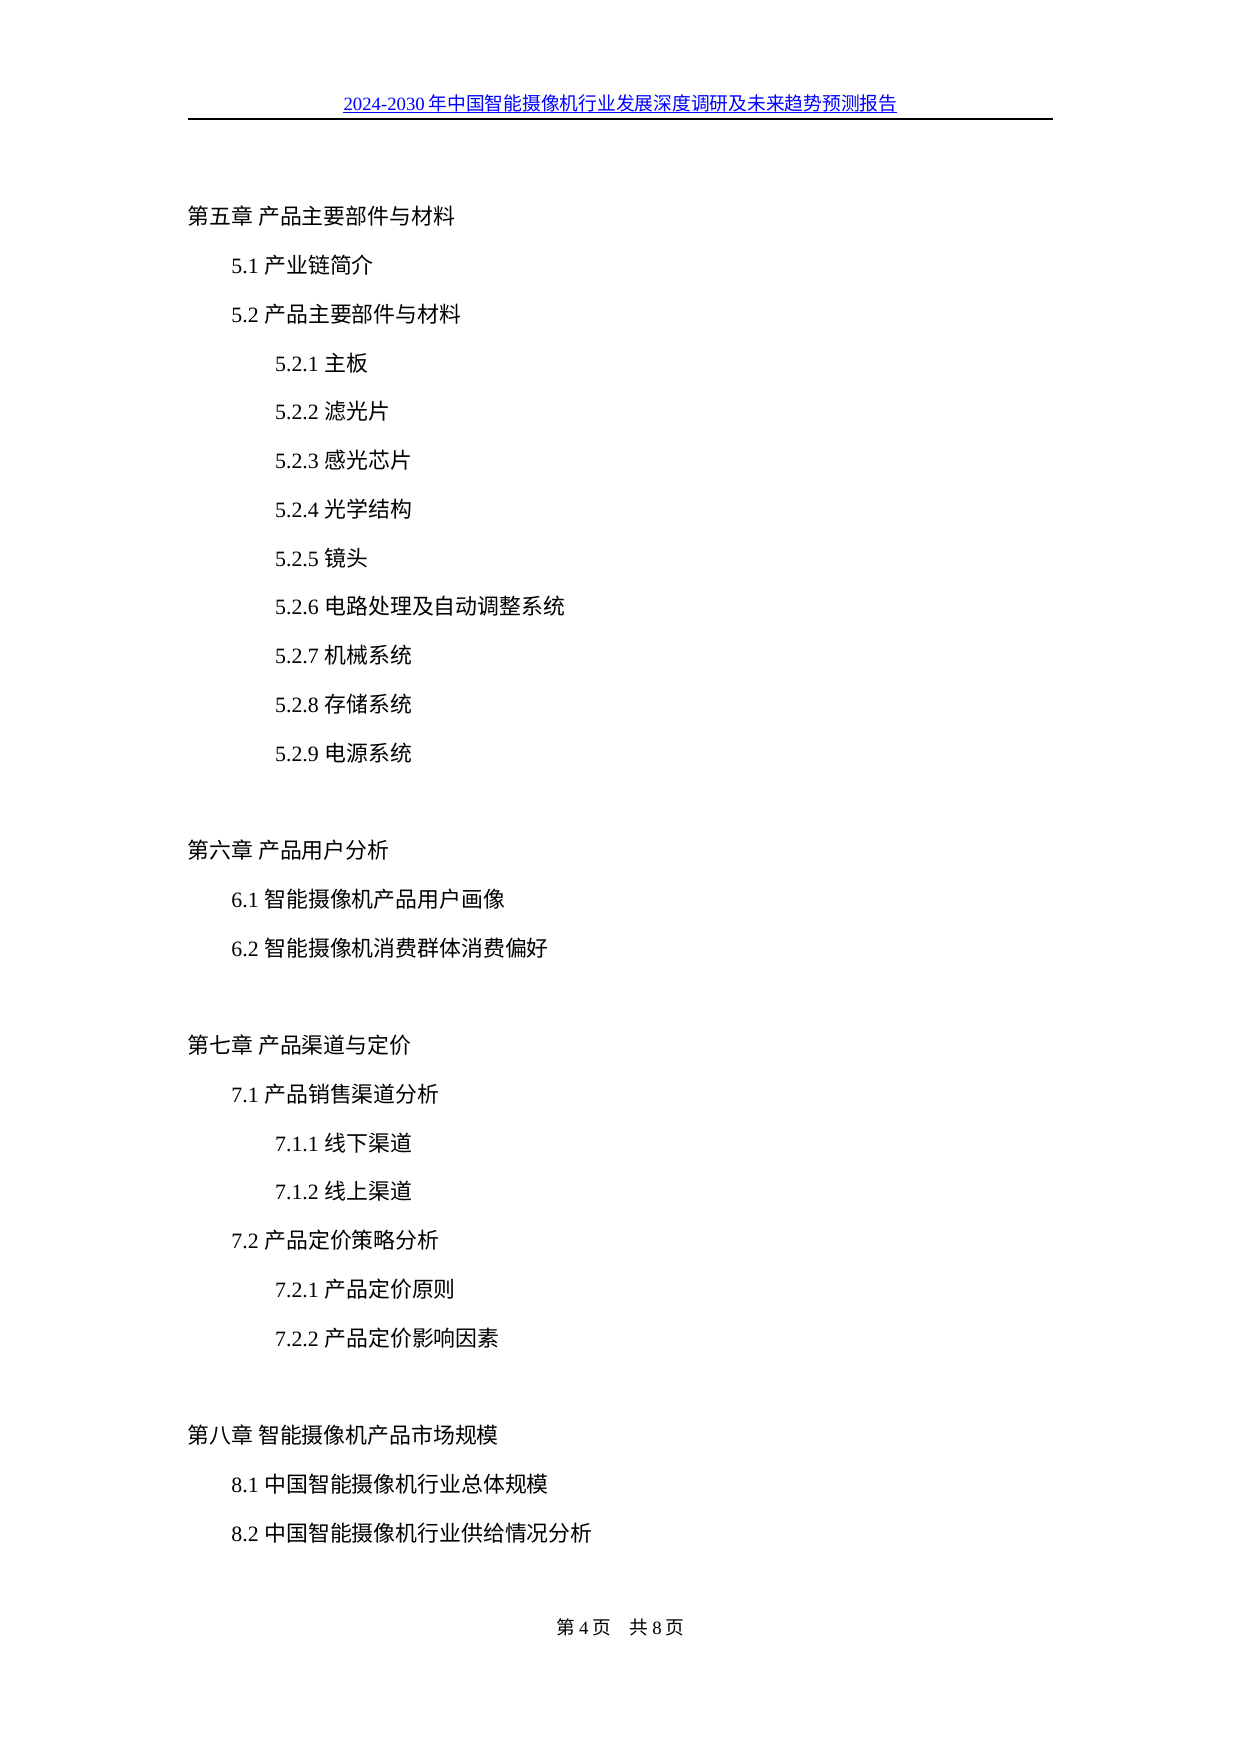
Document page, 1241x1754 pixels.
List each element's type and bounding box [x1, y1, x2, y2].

text [187, 150, 1053, 1548]
